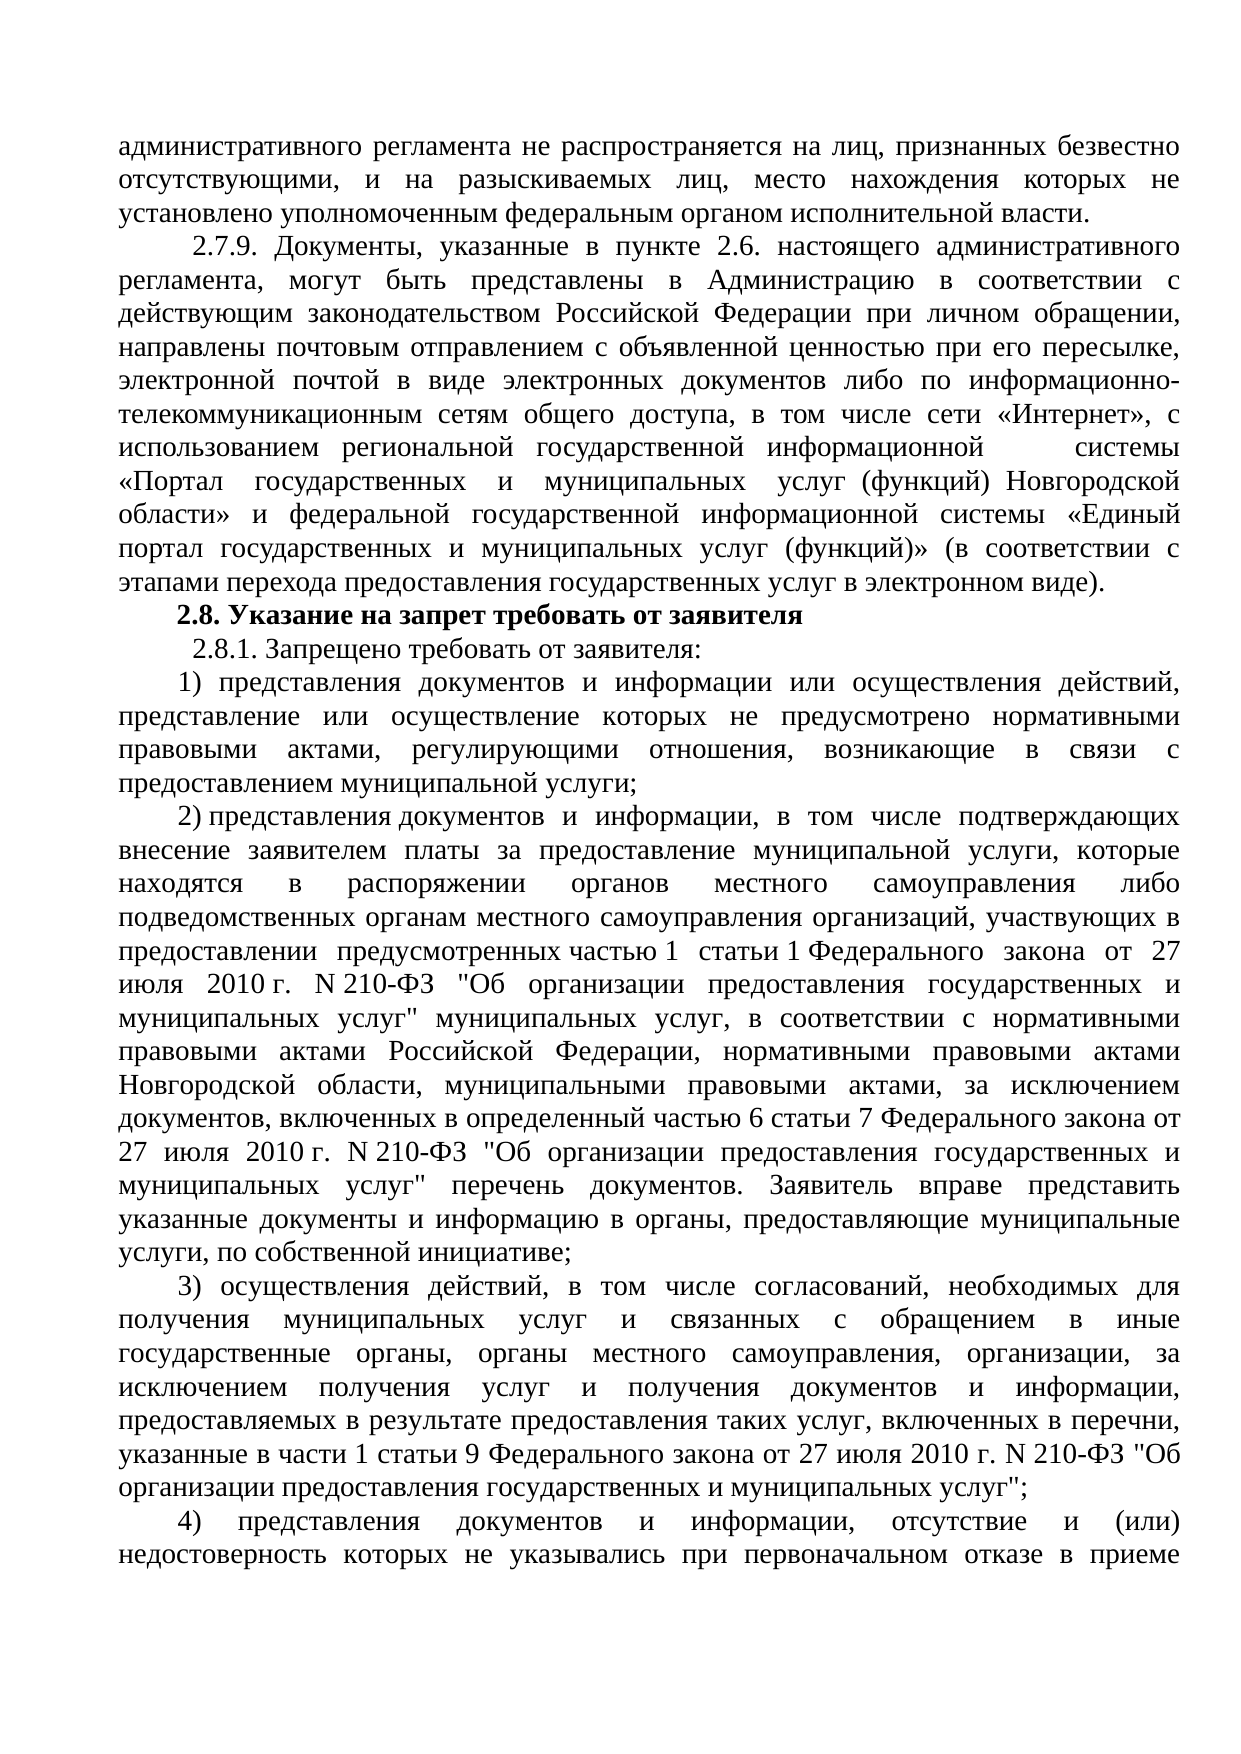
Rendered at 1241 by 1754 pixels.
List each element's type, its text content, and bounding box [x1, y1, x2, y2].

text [118, 128, 1181, 228]
text 2.7.9. Документы, указанные в пункте 2.6. настоящего административного регламента, могут быть представлены в Администрацию в соответствии с действующим законодательством Российской Федерации при личном обращении, направлены почтовым отправлением с объявленной ценностью при его пересылке, электронной почтой в виде электронных документов либо по информационно-телекоммуникационным сетям общего доступа, в том числе сети «Интернет», с использованием региональной государственной информационной системы «Портал государственных и муниципальных услуг (функций) Новгородской области» и федеральной государственной информационной системы «Единый портал государственных и муниципальных услуг (функций)» (в соответствии с этапами перехода предоставления государственных услуг в электронном виде). [118, 228, 1181, 597]
text 2.8. Указание на запрет требовать от заявителя [118, 597, 1181, 631]
text 1) представления документов и информации или осуществления действий, представление или осуществление которых не предусмотрено нормативными правовыми актами, регулирующими отношения, возникающие в связи с предоставлением муниципальной услуги; [118, 664, 1181, 798]
text 3) осуществления действий, в том числе согласований, необходимых для получения муниципальных услуг и связанных с обращением в иные государственные органы, органы местного самоуправления, организации, за исключением получения услуг и получения документов и информации, предоставляемых в результате предоставления таких услуг, включенных в перечни, указанные в части 1 статьи 9 Федерального закона от 27 июля 2010 г. N 210-ФЗ "Об организации предоставления государственных и муниципальных услуг"; [118, 1268, 1181, 1503]
text 2) представления документов и информации, в том числе подтверждающих внесение заявителем платы за предоставление муниципальной услуги, которые находятся в распоряжении органов местного самоуправления либо подведомственных органам местного самоуправления организаций, участвующих в предоставлении предусмотренных частью 1 статьи 1 Федерального закона от 27 июля 2010 г. N 210-ФЗ "Об организации предоставления государственных и муниципальных услуг" муниципальных услуг, в соответствии с нормативными правовыми актами Российской Федерации, нормативными правовыми актами Новгородской области, муниципальными правовыми актами, за исключением документов, включенных в определенный частью 6 статьи 7 Федерального закона от 27 июля 2010 г. N 210-ФЗ "Об организации предоставления государственных и муниципальных услуг" перечень документов. Заявитель вправе представить указанные документы и информацию в органы, предоставляющие муниципальные услуги, по собственной инициативе; [118, 798, 1181, 1268]
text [118, 1503, 1181, 1570]
text 2.8.1. Запрещено требовать от заявителя: [118, 631, 1181, 664]
